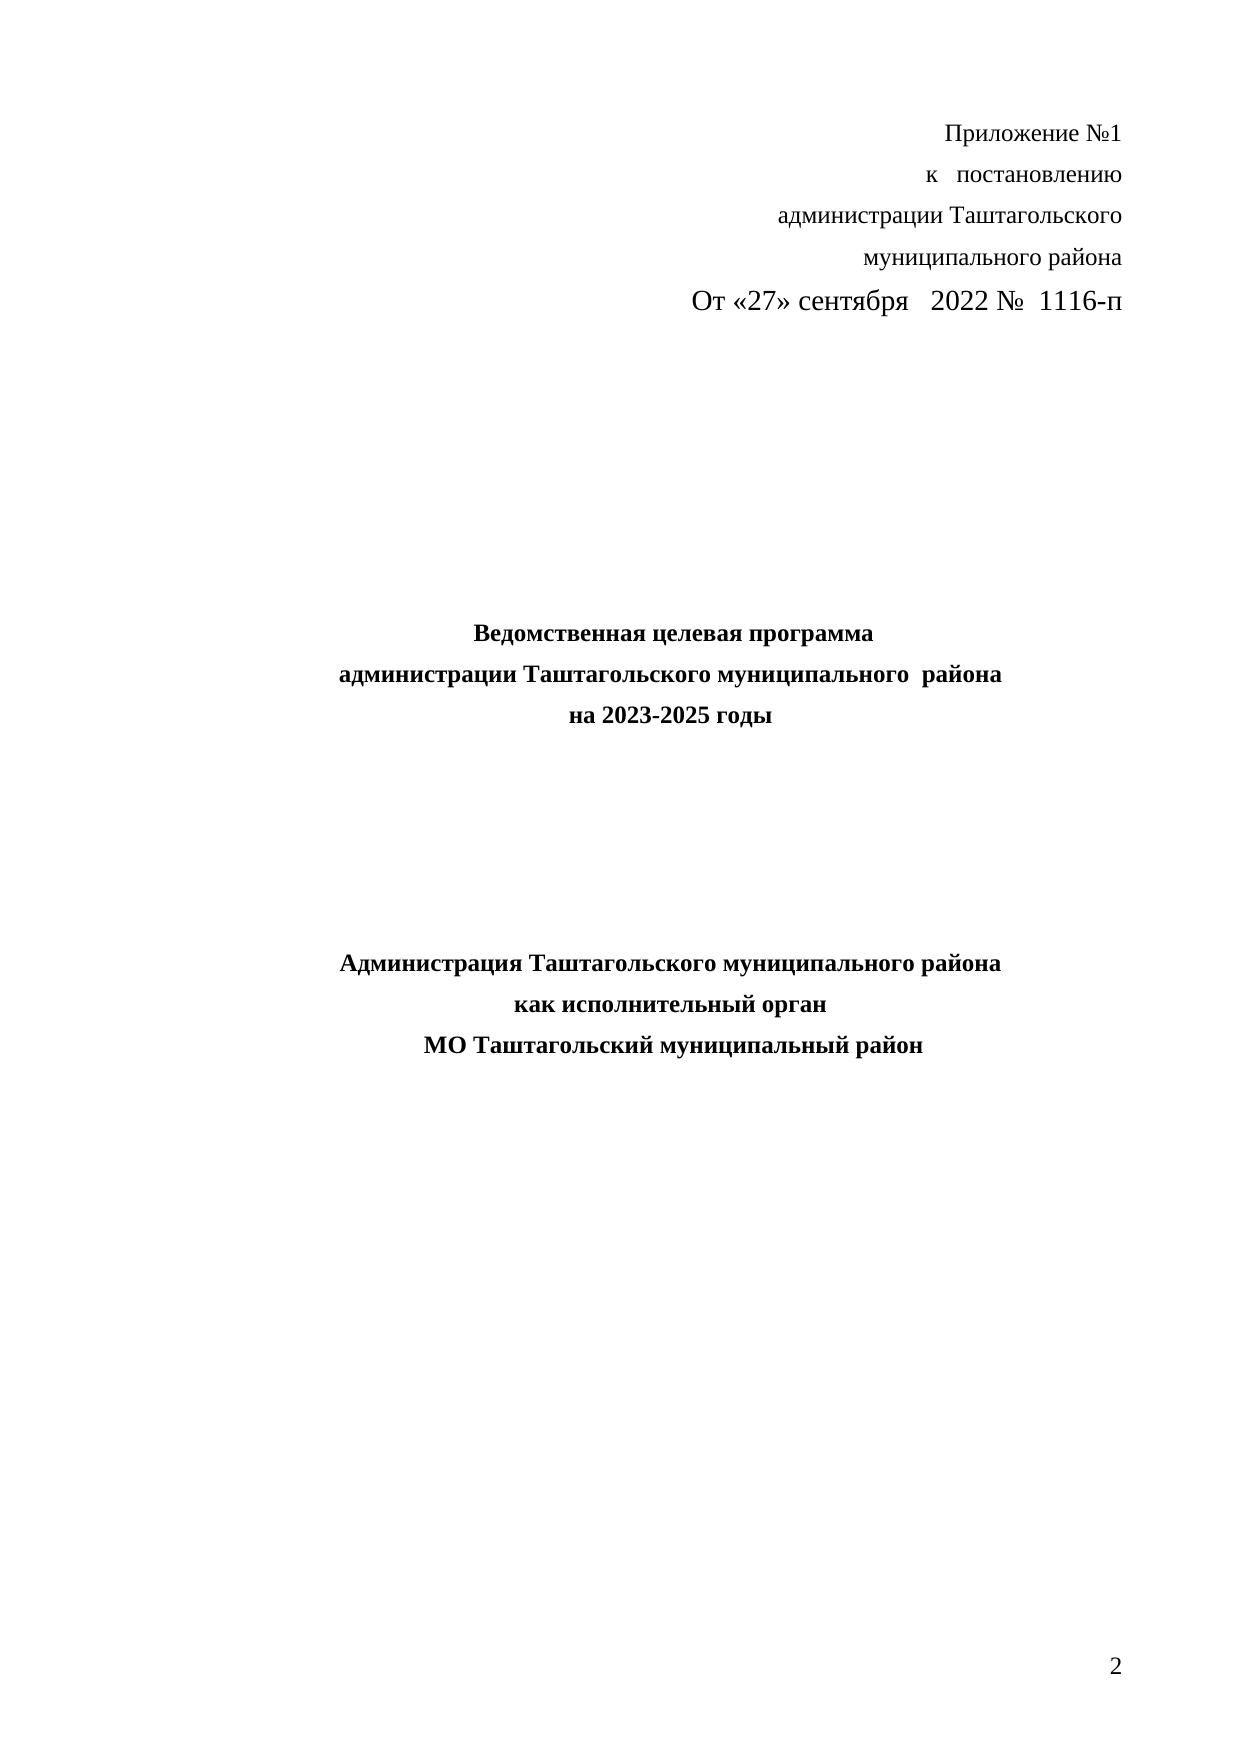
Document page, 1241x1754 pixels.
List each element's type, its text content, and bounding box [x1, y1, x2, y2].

text на 2023-2025 годы [177, 700, 1122, 729]
text МО Таштагольский муниципальный район [177, 1030, 1122, 1059]
text администрации Таштагольского муниципального района [177, 659, 1122, 688]
text муниципального района [177, 242, 1122, 271]
text как исполнительный орган [177, 989, 1122, 1018]
text От «27» сентября 2022 № 1116-п [218, 283, 1122, 317]
text Администрация Таштагольского муниципального района [177, 948, 1122, 977]
text Приложение №1 [177, 118, 1122, 147]
text Ведомственная целевая программа [177, 618, 1122, 647]
text к постановлению [177, 159, 1122, 188]
text администрации Таштагольского [177, 201, 1122, 229]
